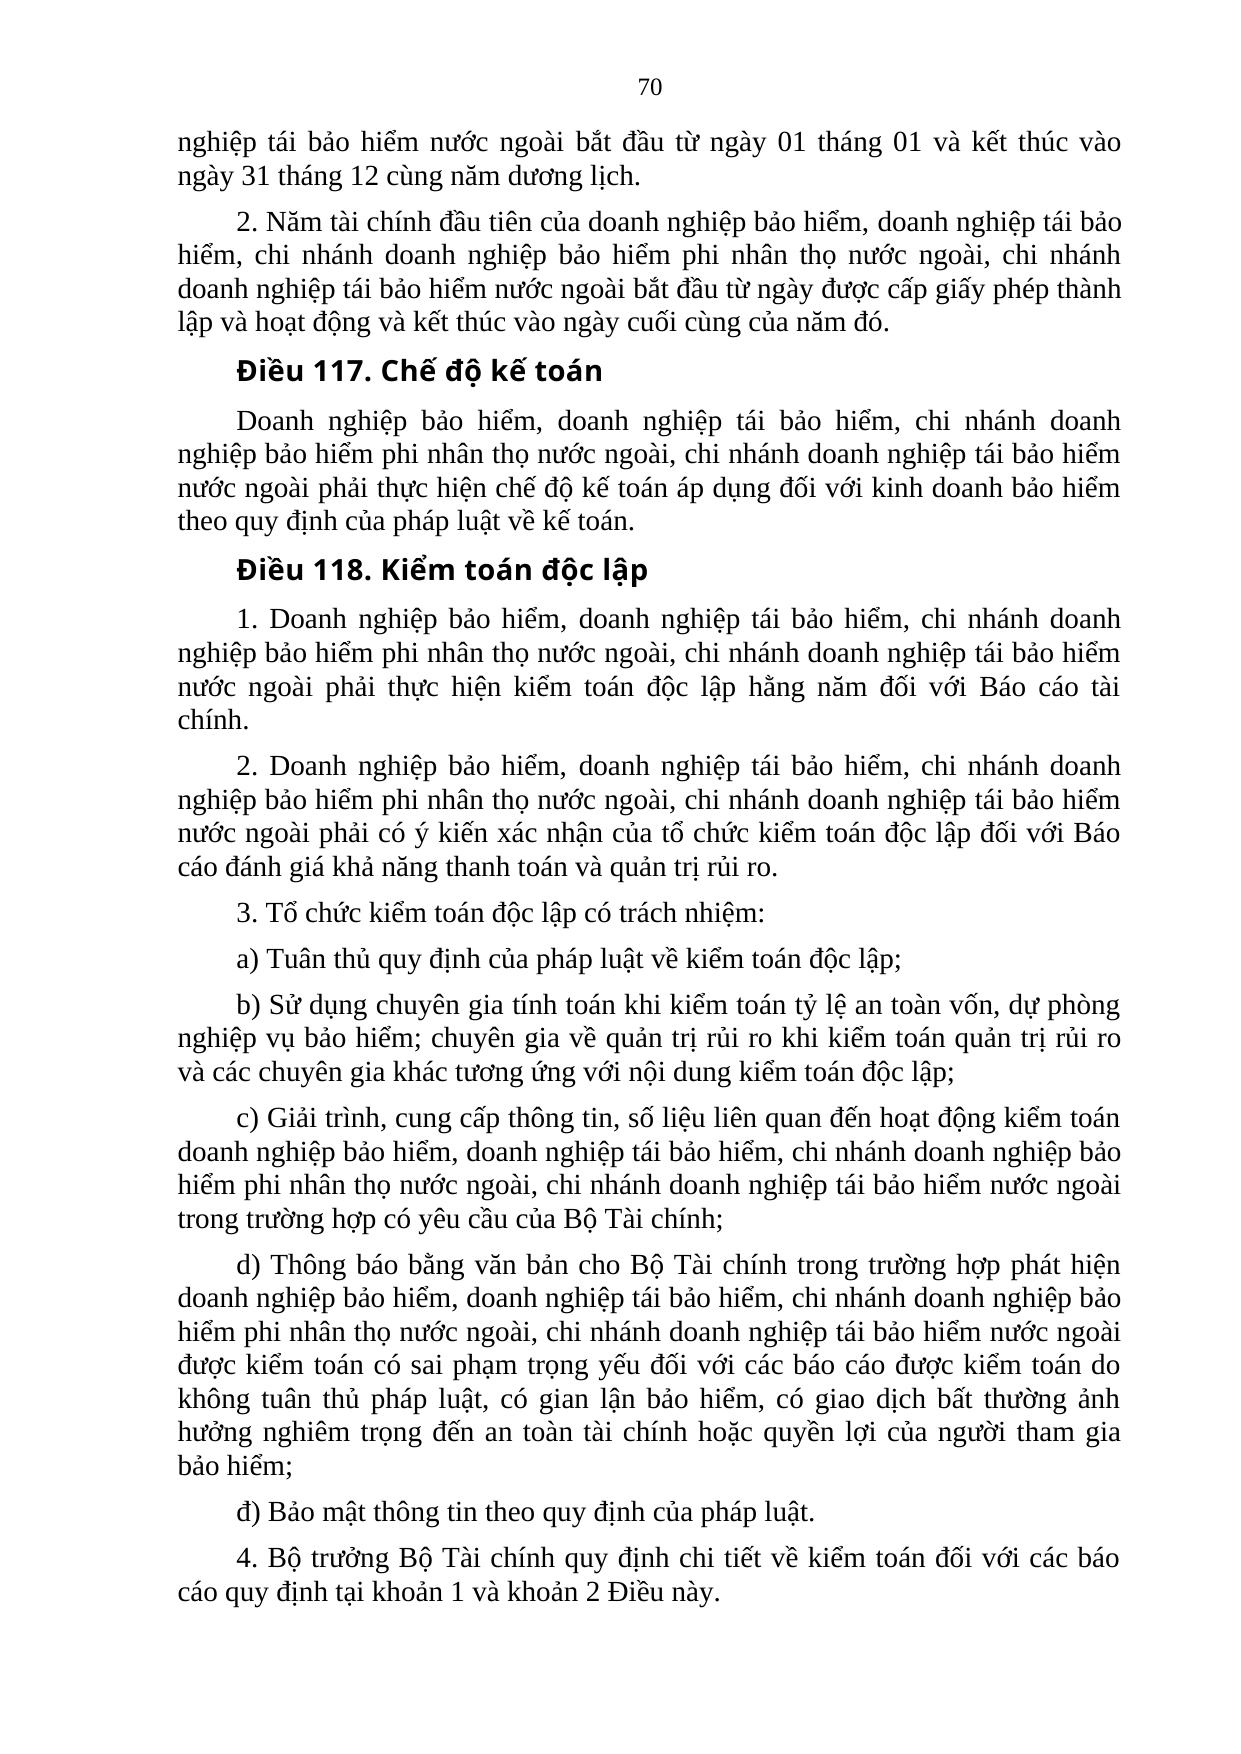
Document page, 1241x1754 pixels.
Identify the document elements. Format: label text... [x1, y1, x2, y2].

subtitle Điều 118. Kiểm toán độc lập [177, 549, 1122, 589]
text 3. Tổ chức kiểm toán độc lập có trách nhiệm: [177, 895, 1122, 928]
text 4. Bộ trưởng Bộ Tài chính quy định chi tiết về kiểm toán đối với các báo cáo quy định tại khoản 1 và khoản 2 Điều này. [177, 1540, 1122, 1607]
text a) Tuân thủ quy định của pháp luật về kiểm toán độc lập; [177, 941, 1122, 974]
text b) Sử dụng chuyên gia tính toán khi kiểm toán tỷ lệ an toàn vốn, dự phòng nghiệp vụ bảo hiểm; chuyên gia về quản trị rủi ro khi kiểm toán quản trị rủi ro và các chuyên gia khác tương ứng với nội dung kiểm toán độc lập; [177, 987, 1122, 1088]
text Doanh nghiệp bảo hiểm, doanh nghiệp tái bảo hiểm, chi nhánh doanh nghiệp bảo hiểm phi nhân thọ nước ngoài, chi nhánh doanh nghiệp tái bảo hiểm nước ngoài phải thực hiện chế độ kế toán áp dụng đối với kinh doanh bảo hiểm theo quy định của pháp luật về kế toán. [177, 403, 1122, 537]
subtitle Điều 117. Chế độ kế toán [177, 351, 1122, 390]
text 2. Năm tài chính đầu tiên của doanh nghiệp bảo hiểm, doanh nghiệp tái bảo hiểm, chi nhánh doanh nghiệp bảo hiểm phi nhân thọ nước ngoài, chi nhánh doanh nghiệp tái bảo hiểm nước ngoài bắt đầu từ ngày được cấp giấy phép thành lập và hoạt động và kết thúc vào ngày cuối cùng của năm đó. [177, 204, 1122, 338]
text d) Thông báo bằng văn bản cho Bộ Tài chính trong trường hợp phát hiện doanh nghiệp bảo hiểm, doanh nghiệp tái bảo hiểm, chi nhánh doanh nghiệp bảo hiểm phi nhân thọ nước ngoài, chi nhánh doanh nghiệp tái bảo hiểm nước ngoài được kiểm toán có sai phạm trọng yếu đối với các báo cáo được kiểm toán do không tuân thủ pháp luật, có gian lận bảo hiểm, có giao dịch bất thường ảnh hưởng nghiêm trọng đến an toàn tài chính hoặc quyền lợi của người tham gia bảo hiểm; [177, 1247, 1122, 1482]
text đ) Bảo mật thông tin theo quy định của pháp luật. [177, 1494, 1122, 1528]
text 1. Doanh nghiệp bảo hiểm, doanh nghiệp tái bảo hiểm, chi nhánh doanh nghiệp bảo hiểm phi nhân thọ nước ngoài, chi nhánh doanh nghiệp tái bảo hiểm nước ngoài phải thực hiện kiểm toán độc lập hằng năm đối với Báo cáo tài chính. [177, 602, 1122, 736]
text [177, 124, 1122, 191]
text 2. Doanh nghiệp bảo hiểm, doanh nghiệp tái bảo hiểm, chi nhánh doanh nghiệp bảo hiểm phi nhân thọ nước ngoài, chi nhánh doanh nghiệp tái bảo hiểm nước ngoài phải có ý kiến xác nhận của tổ chức kiểm toán độc lập đối với Báo cáo đánh giá khả năng thanh toán và quản trị rủi ro. [177, 748, 1122, 882]
text c) Giải trình, cung cấp thông tin, số liệu liên quan đến hoạt động kiểm toán doanh nghiệp bảo hiểm, doanh nghiệp tái bảo hiểm, chi nhánh doanh nghiệp bảo hiểm phi nhân thọ nước ngoài, chi nhánh doanh nghiệp tái bảo hiểm nước ngoài trong trường hợp có yêu cầu của Bộ Tài chính; [177, 1100, 1122, 1234]
